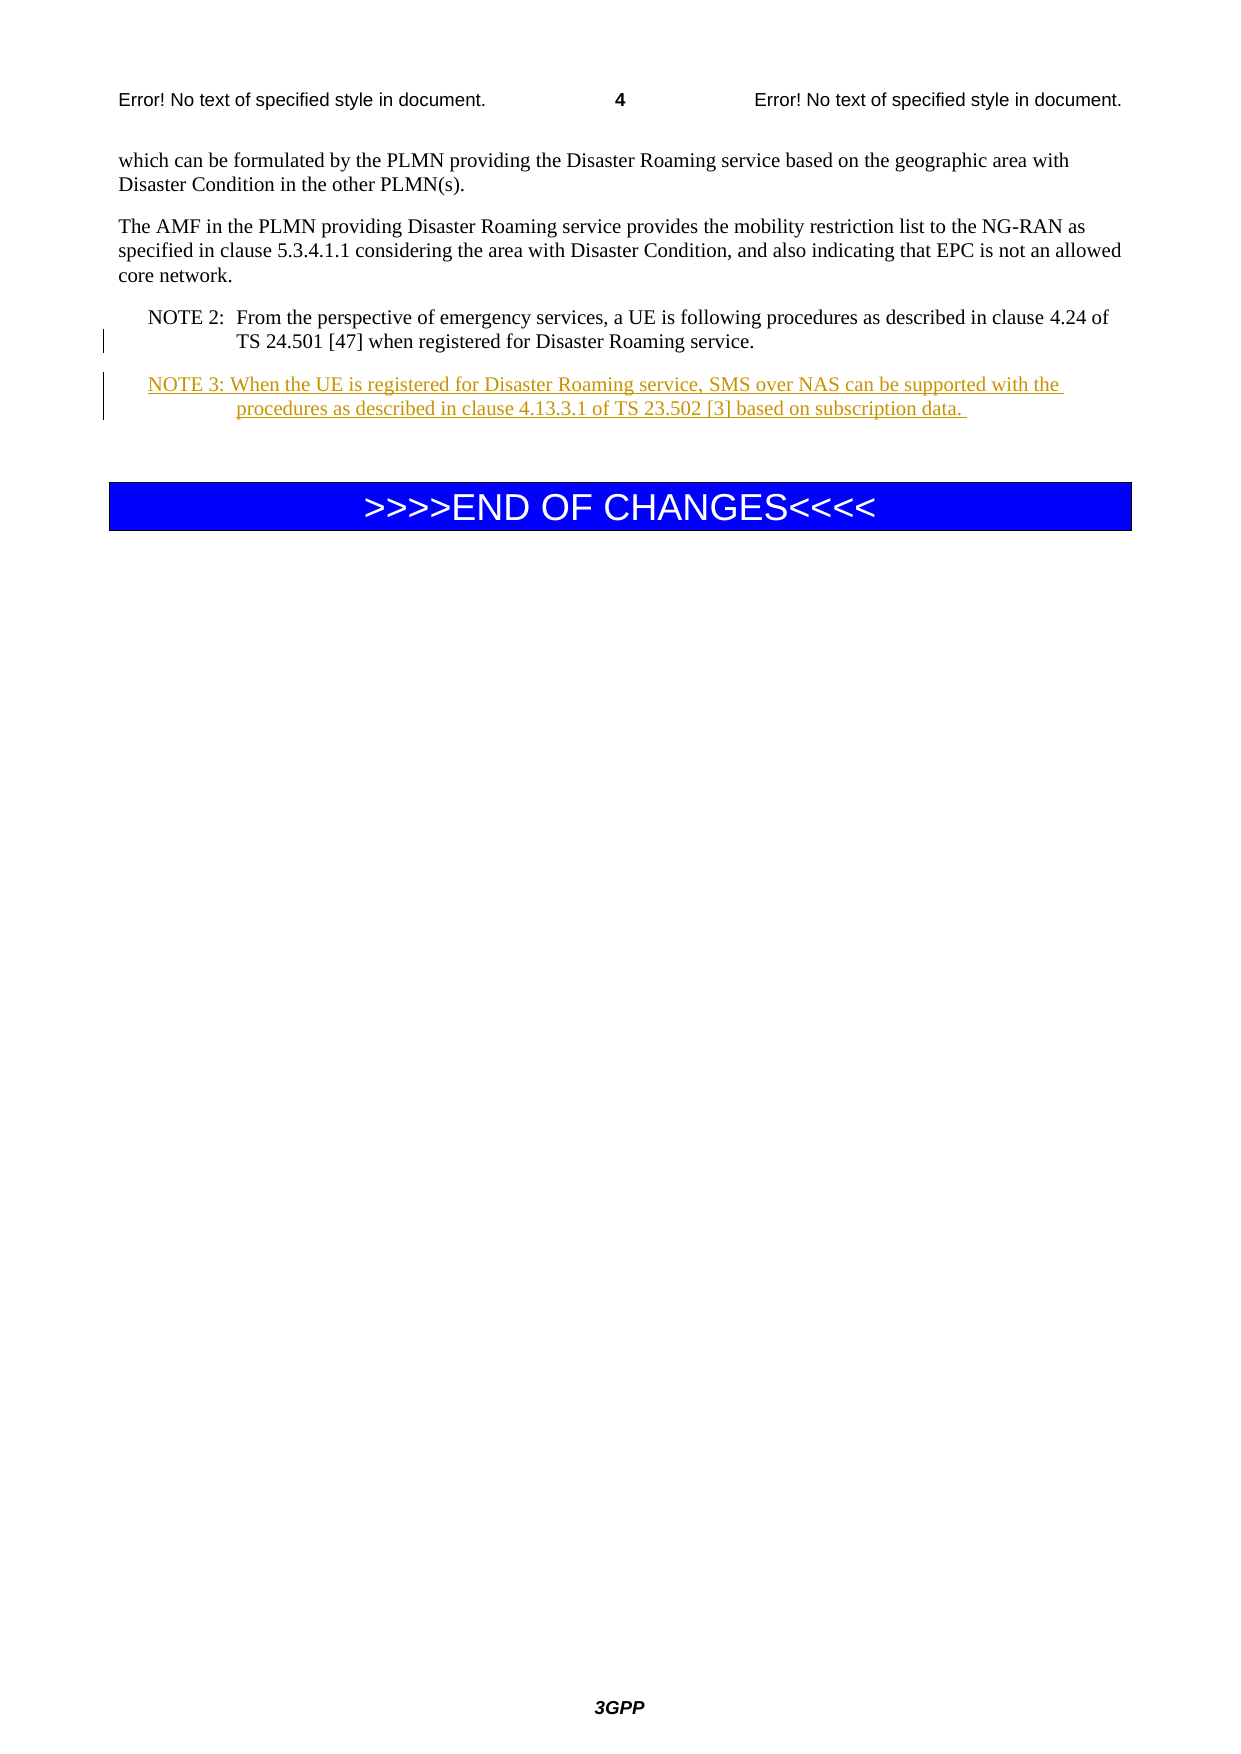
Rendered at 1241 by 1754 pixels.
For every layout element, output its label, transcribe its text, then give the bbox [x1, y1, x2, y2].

text NOTE 2: From the perspective of emergency services, a UE is following procedures as described in clause 4.24 of TS 24.501 [47] when registered for Disaster Roaming service. [148, 305, 1122, 353]
text >>>>END OF CHANGES<<<< [110, 483, 1131, 530]
text The AMF in the PLMN providing Disaster Roaming service provides the mobility restriction list to the NG-RAN as specified in clause 5.3.4.1.1 considering the area with Disaster Condition, and also indicating that EPC is not an allowed core network. [118, 214, 1122, 287]
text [118, 147, 1122, 196]
